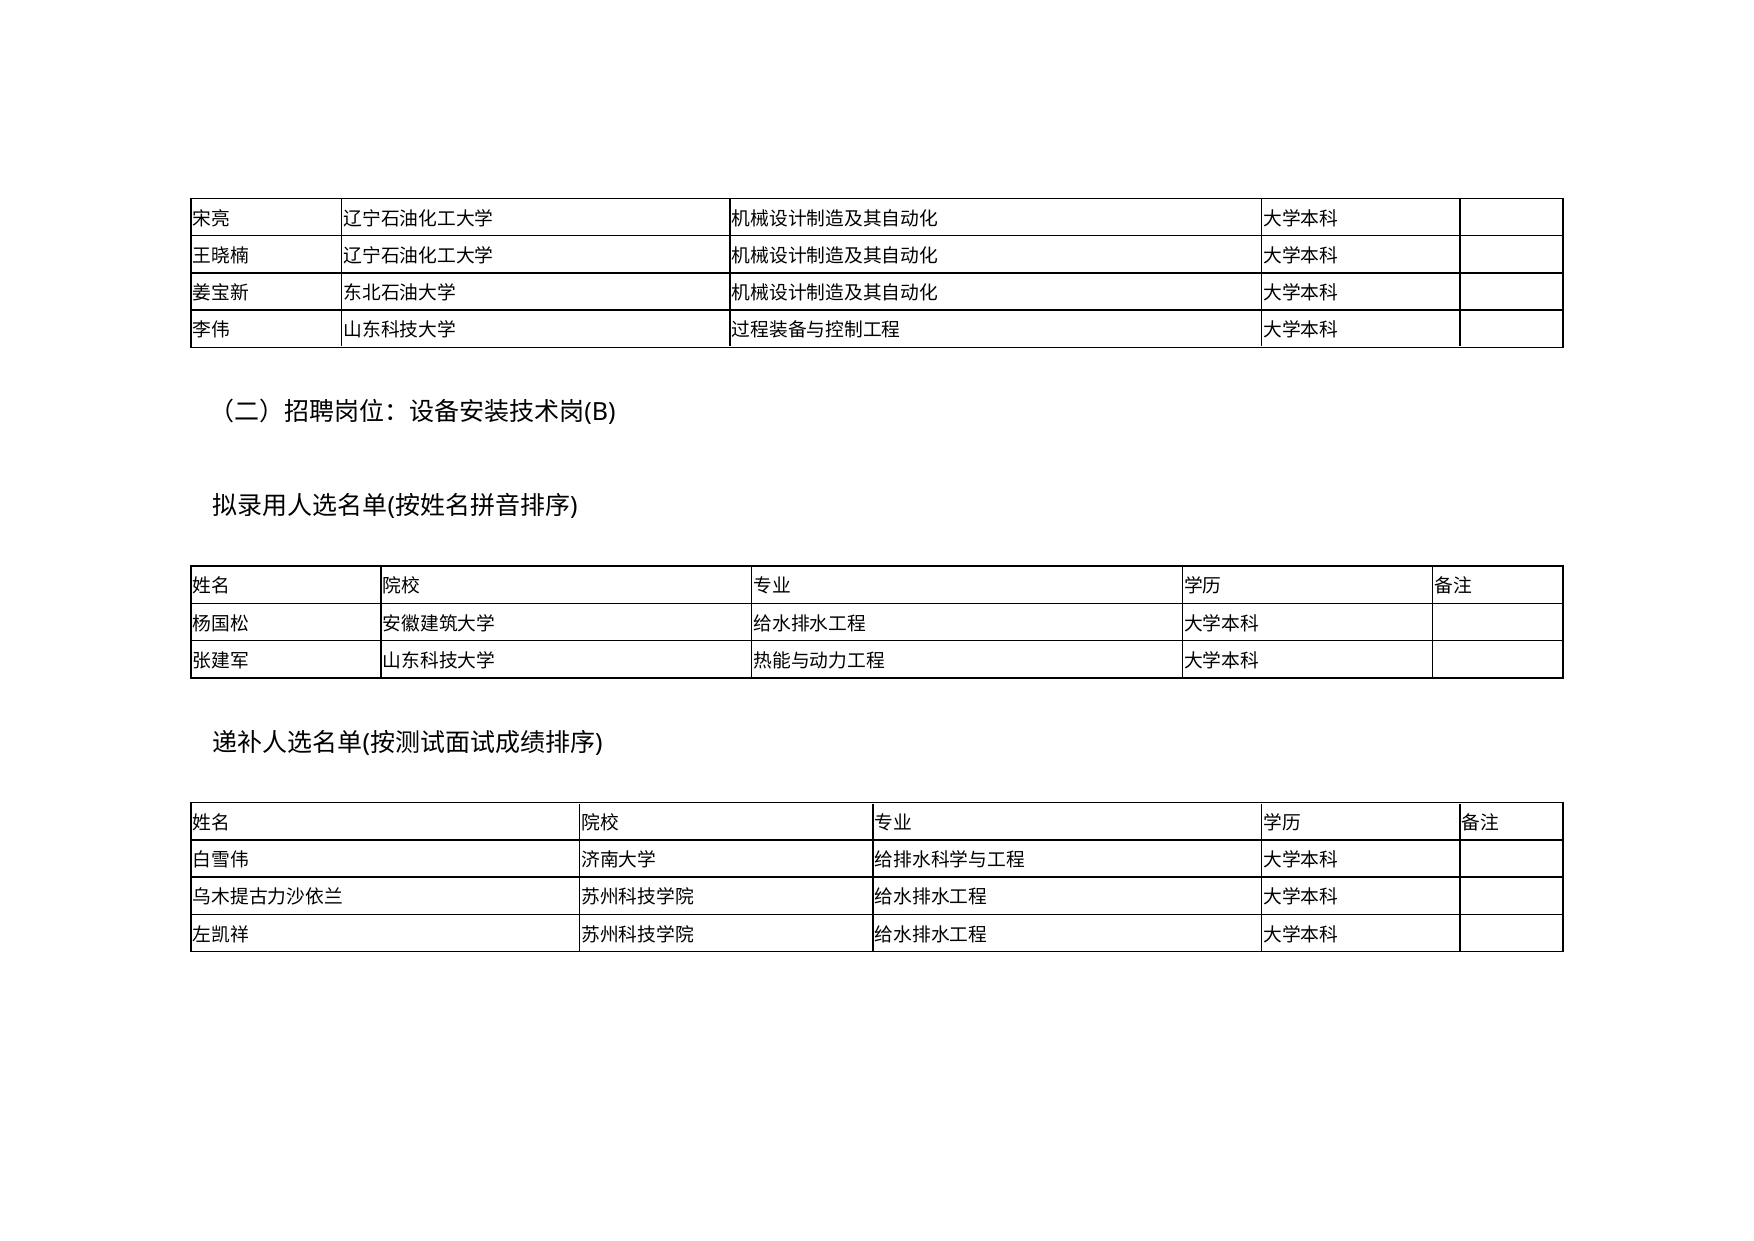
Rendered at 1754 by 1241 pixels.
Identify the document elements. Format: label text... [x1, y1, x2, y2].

table_header 姓名 [192, 803, 579, 839]
table_cell 李伟 [192, 311, 341, 346]
table_cell [1461, 199, 1562, 235]
table_cell 辽宁石油化工大学 [342, 199, 729, 235]
table_header 专业 [874, 803, 1261, 839]
table_cell 东北石油大学 [342, 274, 729, 309]
table_cell 山东科技大学 [342, 311, 729, 346]
table_cell 白雪伟 [192, 841, 579, 876]
table_cell 给水排水工程 [752, 604, 1182, 640]
table_cell [1461, 274, 1562, 309]
table_cell 过程装备与控制工程 [731, 311, 1261, 346]
table_cell 山东科技大学 [382, 641, 751, 677]
table_cell 热能与动力工程 [752, 641, 1182, 677]
table_header 姓名 [192, 567, 380, 603]
table_header 学历 [1183, 567, 1432, 603]
table_cell 王晓楠 [192, 236, 341, 272]
table_cell 给水排水工程 [874, 878, 1261, 913]
table_cell 辽宁石油化工大学 [342, 236, 729, 272]
table_cell 给水排水工程 [874, 915, 1261, 951]
table_cell 大学本科 [1262, 199, 1459, 235]
table_cell 大学本科 [1262, 915, 1459, 951]
table_cell 大学本科 [1262, 236, 1459, 272]
table_cell 宋亮 [192, 199, 341, 235]
table_cell 大学本科 [1262, 311, 1459, 346]
table_cell 大学本科 [1262, 878, 1459, 913]
table_header 备注 [1433, 567, 1562, 603]
table_cell 杨国松 [192, 604, 380, 640]
table_header 院校 [382, 567, 751, 603]
text （二）招聘岗位：设备安装技术岗(B) [150, 377, 1604, 442]
table_cell 大学本科 [1183, 604, 1432, 640]
table_cell [1461, 915, 1562, 951]
table_cell 济南大学 [580, 841, 872, 876]
table_cell 机械设计制造及其自动化 [731, 236, 1261, 272]
table_cell 乌木提古力沙依兰 [192, 878, 579, 913]
table_cell [1433, 641, 1562, 677]
table_cell 姜宝新 [192, 274, 341, 309]
table_header 学历 [1262, 803, 1460, 839]
table_cell 大学本科 [1262, 841, 1459, 876]
table_cell 给排水科学与工程 [874, 841, 1261, 876]
table_cell 张建军 [192, 641, 380, 677]
text 递补人选名单(按测试面试成绩排序) [150, 708, 1604, 773]
table_cell 机械设计制造及其自动化 [731, 199, 1261, 235]
table_cell [1461, 841, 1562, 876]
table_header 备注 [1461, 803, 1562, 839]
table_header 专业 [752, 567, 1182, 603]
table_cell 机械设计制造及其自动化 [731, 274, 1261, 309]
text 拟录用人选名单(按姓名拼音排序) [150, 471, 1604, 536]
table_cell 左凯祥 [192, 915, 579, 951]
table_cell [1461, 311, 1562, 346]
table_cell 苏州科技学院 [580, 878, 872, 913]
table_cell 大学本科 [1183, 641, 1432, 677]
table_header 院校 [580, 803, 873, 839]
table_cell 大学本科 [1262, 274, 1459, 309]
table_cell 苏州科技学院 [580, 915, 872, 951]
table_cell [1461, 236, 1562, 272]
table_cell [1461, 878, 1562, 913]
table_cell 安徽建筑大学 [382, 604, 751, 640]
table_cell [1433, 604, 1562, 640]
